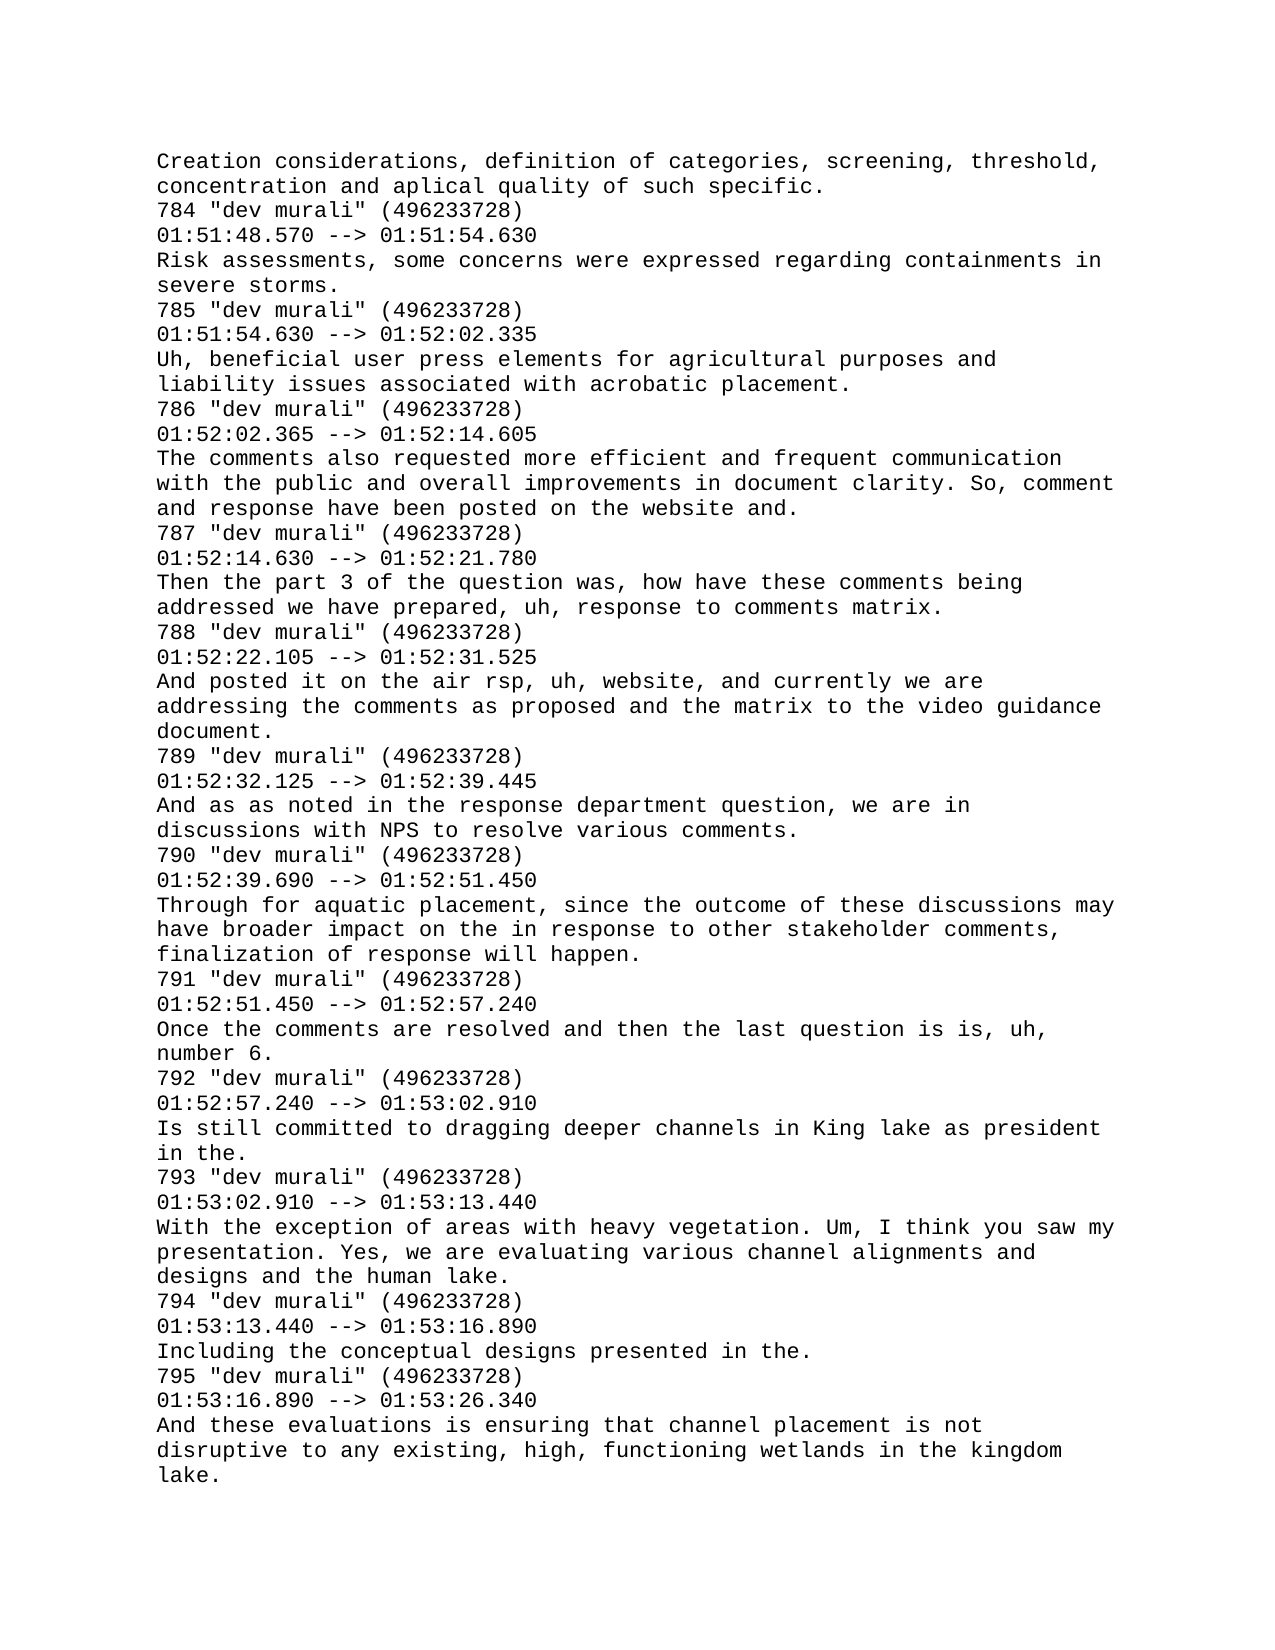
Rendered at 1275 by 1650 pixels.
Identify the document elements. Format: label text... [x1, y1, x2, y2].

text Risk assessments, some concerns were expressed regarding containments in severe storms. [156, 249, 1118, 299]
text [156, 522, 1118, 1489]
text 785 "dev murali" (496233728) [156, 299, 1118, 323]
text 01:51:48.570 --> 01:51:54.630 [156, 224, 1118, 249]
text Creation considerations, definition of categories, screening, threshold, concentration and aplical quality of such specific. [156, 150, 1118, 199]
text 784 "dev murali" (496233728) [156, 199, 1118, 224]
text The comments also requested more efficient and frequent communication with the public and overall improvements in document clarity. So, comment and response have been posted on the website and. [156, 447, 1118, 522]
text 01:51:54.630 --> 01:52:02.335 [156, 323, 1118, 348]
text 786 "dev murali" (496233728) [156, 398, 1118, 423]
text 01:52:02.365 --> 01:52:14.605 [156, 423, 1118, 447]
text Uh, beneficial user press elements for agricultural purposes and liability issues associated with acrobatic placement. [156, 348, 1118, 398]
